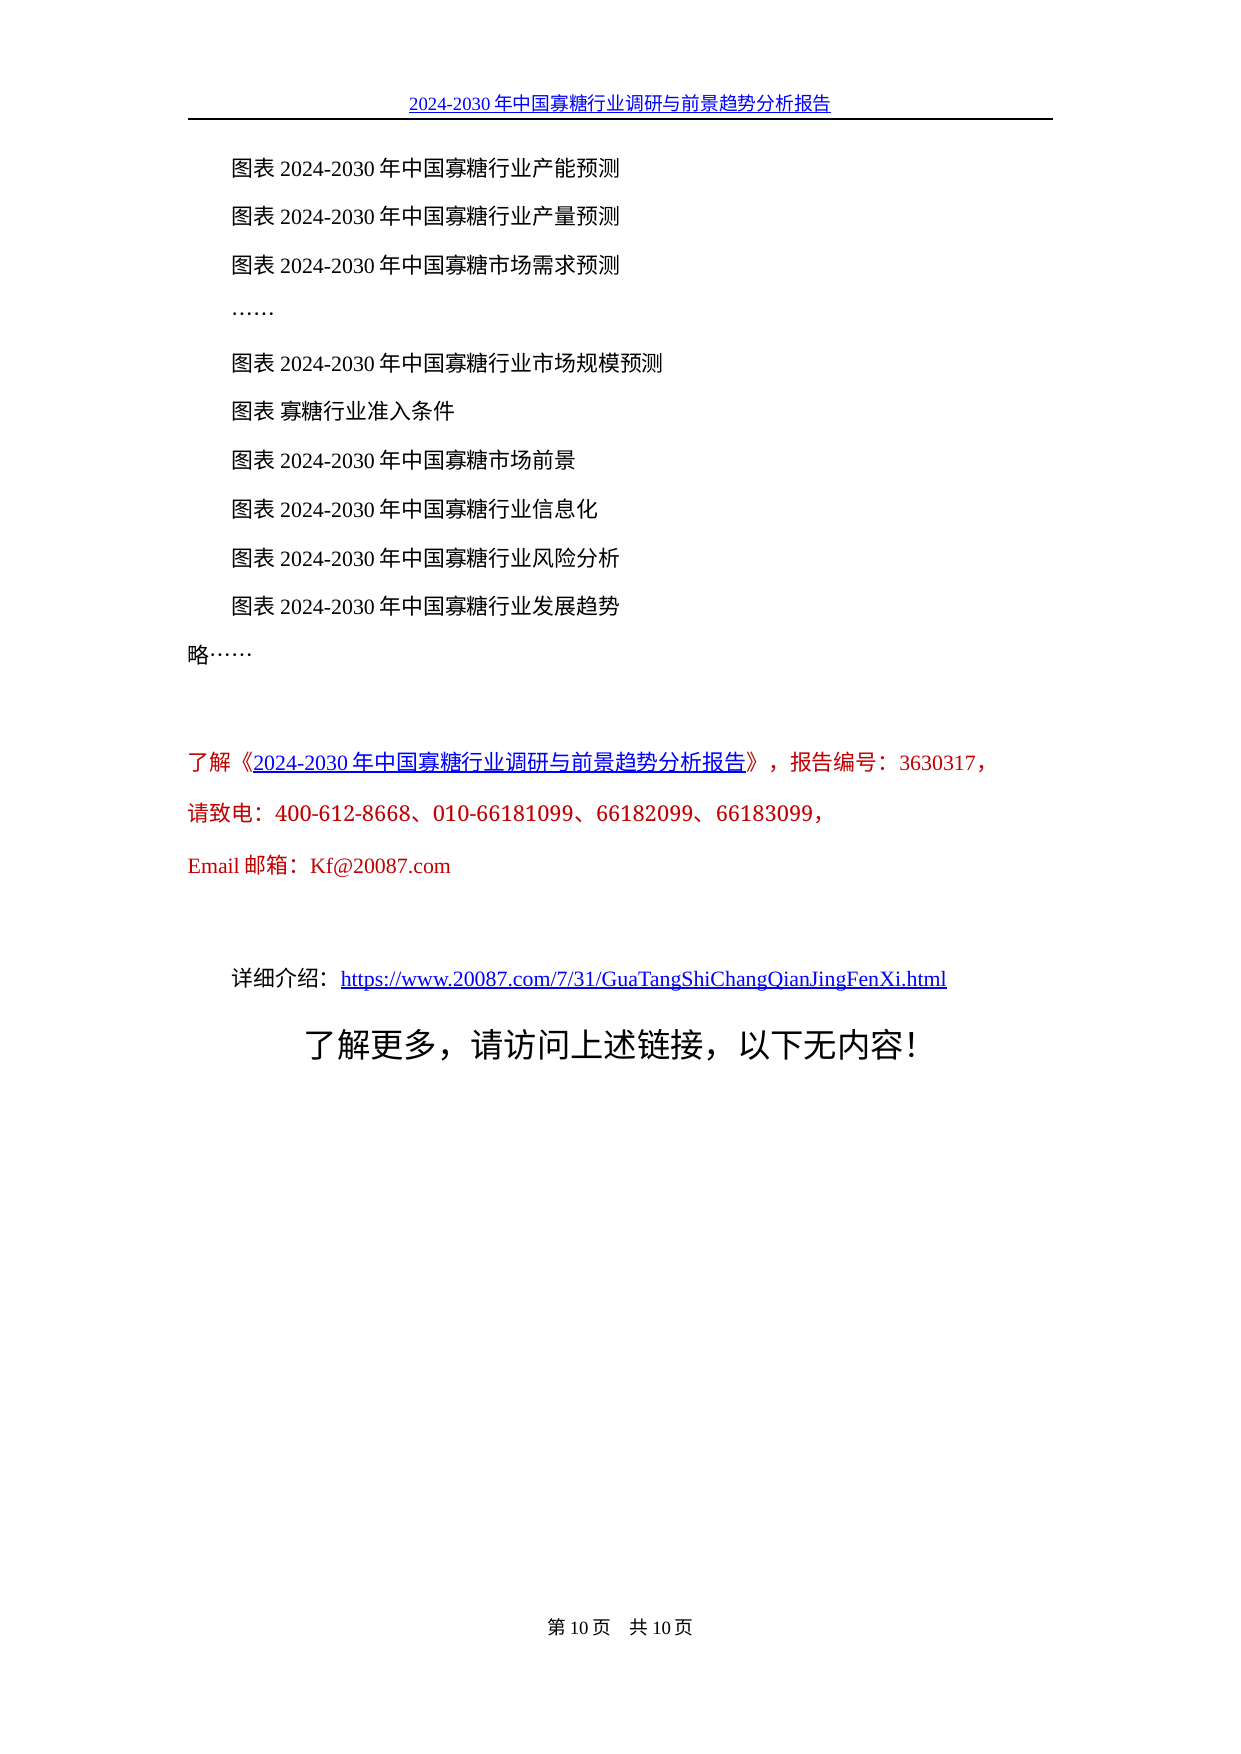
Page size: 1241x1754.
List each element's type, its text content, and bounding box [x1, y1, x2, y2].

text Email邮箱：Kf@20087.com [187, 847, 1053, 880]
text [187, 150, 1053, 670]
text 详细介绍：https://www.20087.com/7/31/GuaTangShiChangQianJingFenXi.html [187, 960, 1053, 993]
text 请致电：400-612-8668、010-66181099、66182099、66183099， [187, 796, 1053, 828]
title 了解更多，请访问上述链接，以下无内容！ [187, 1010, 1053, 1075]
text 了解《2024-2030年中国寡糖行业调研与前景趋势分析报告》，报告编号：3630317， [187, 744, 1053, 777]
